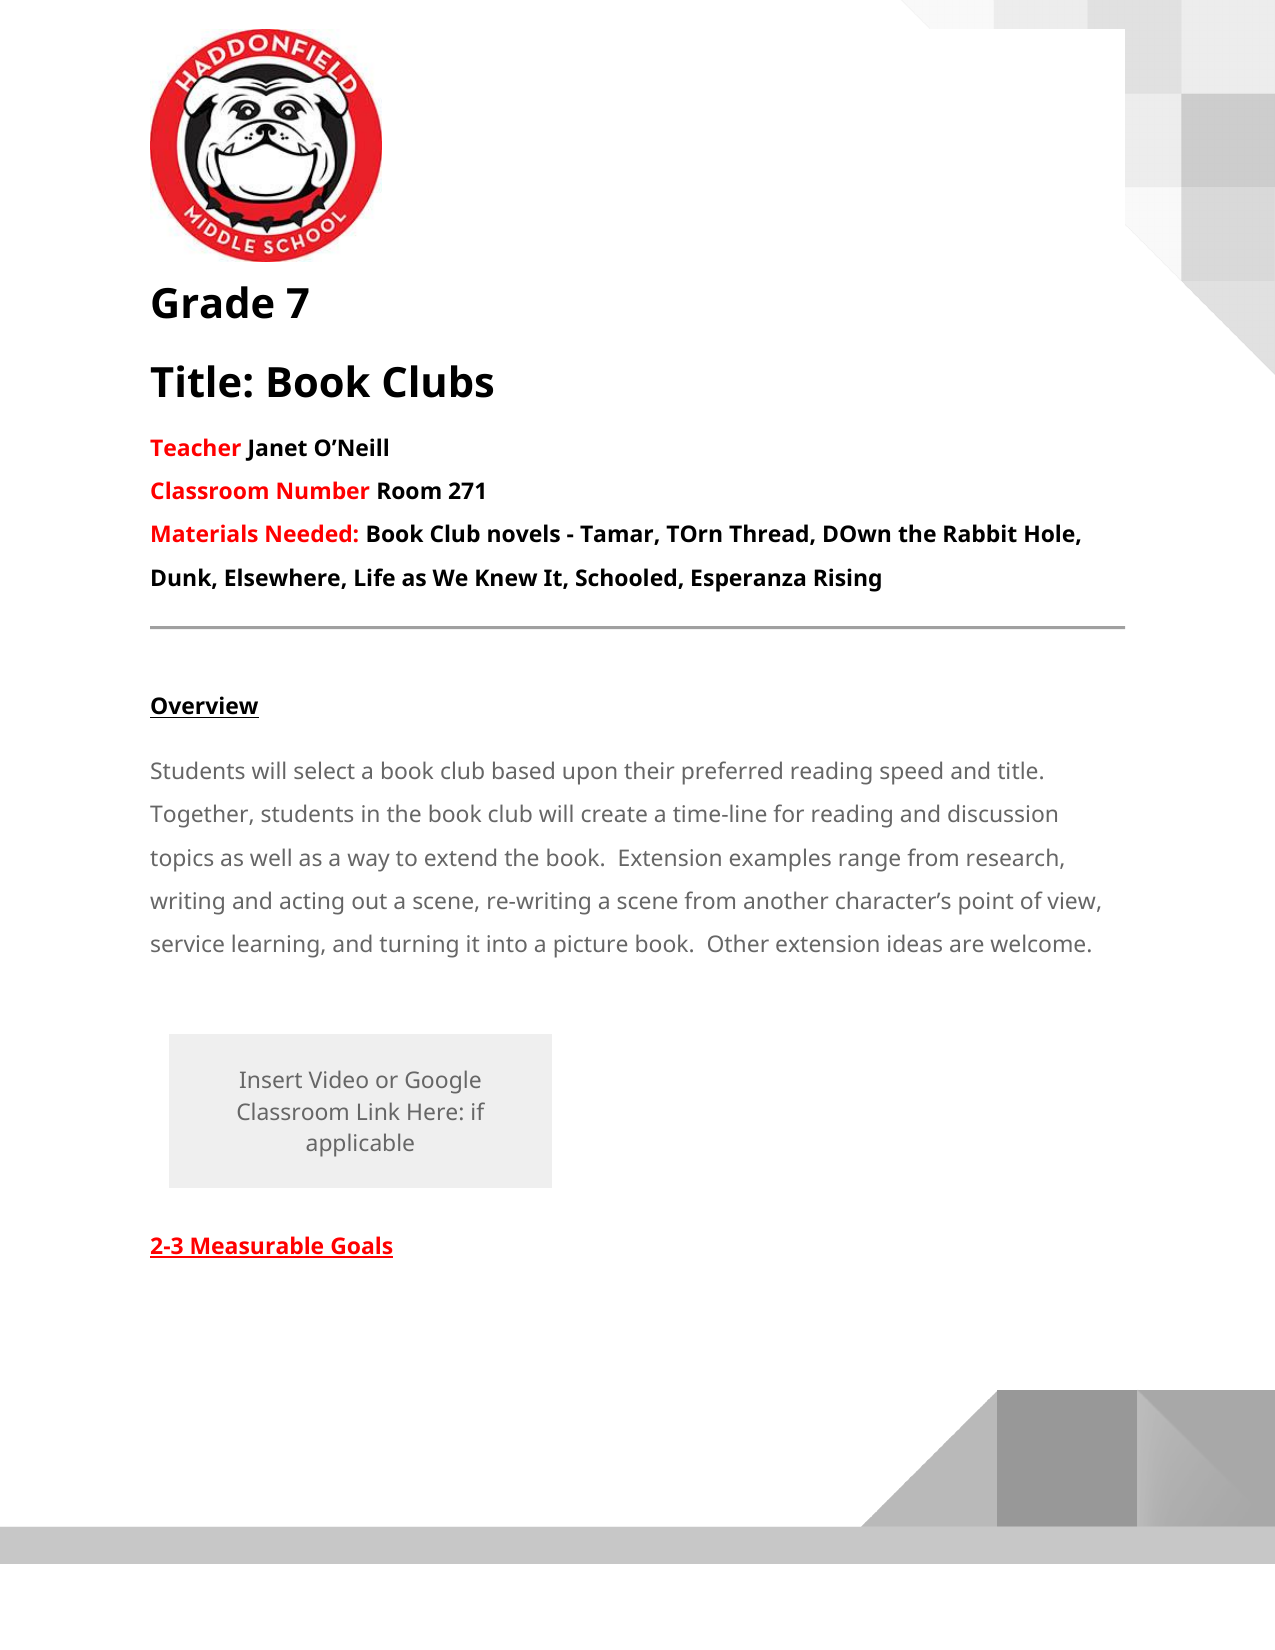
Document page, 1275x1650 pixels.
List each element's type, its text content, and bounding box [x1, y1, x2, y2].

text Classroom Number Room 271 [150, 475, 1125, 506]
text Teacher Janet O’Neill [150, 431, 1125, 463]
picture [0, 1388, 1275, 1564]
table_header Insert Video or Google Classroom Link Here: if applicable [169, 1034, 552, 1188]
picture [150, 29, 382, 262]
text Materials Needed: Book Club novels - Tamar, TOrn Thread, DOwn the Rabbit Hole, Dunk, Elsewhere, Life as We Knew It, Schooled, Esperanza Rising [150, 518, 1125, 593]
text Students will select a book club based upon their preferred reading speed and title. Together, students in the book club will create a time-line for reading and discussion topics as well as a way to extend the book. Extension examples range from research, writing and acting out a scene, re-writing a scene from another character’s point of view, service learning, and turning it into a picture book. Other extension ideas are welcome. [150, 754, 1125, 959]
text Grade 7 [150, 274, 1125, 331]
picture [900, 0, 1275, 375]
subtitle 2-3 Measurable Goals [150, 1230, 1125, 1261]
text Overview [150, 690, 1125, 722]
text Title: Book Clubs [150, 353, 1125, 409]
